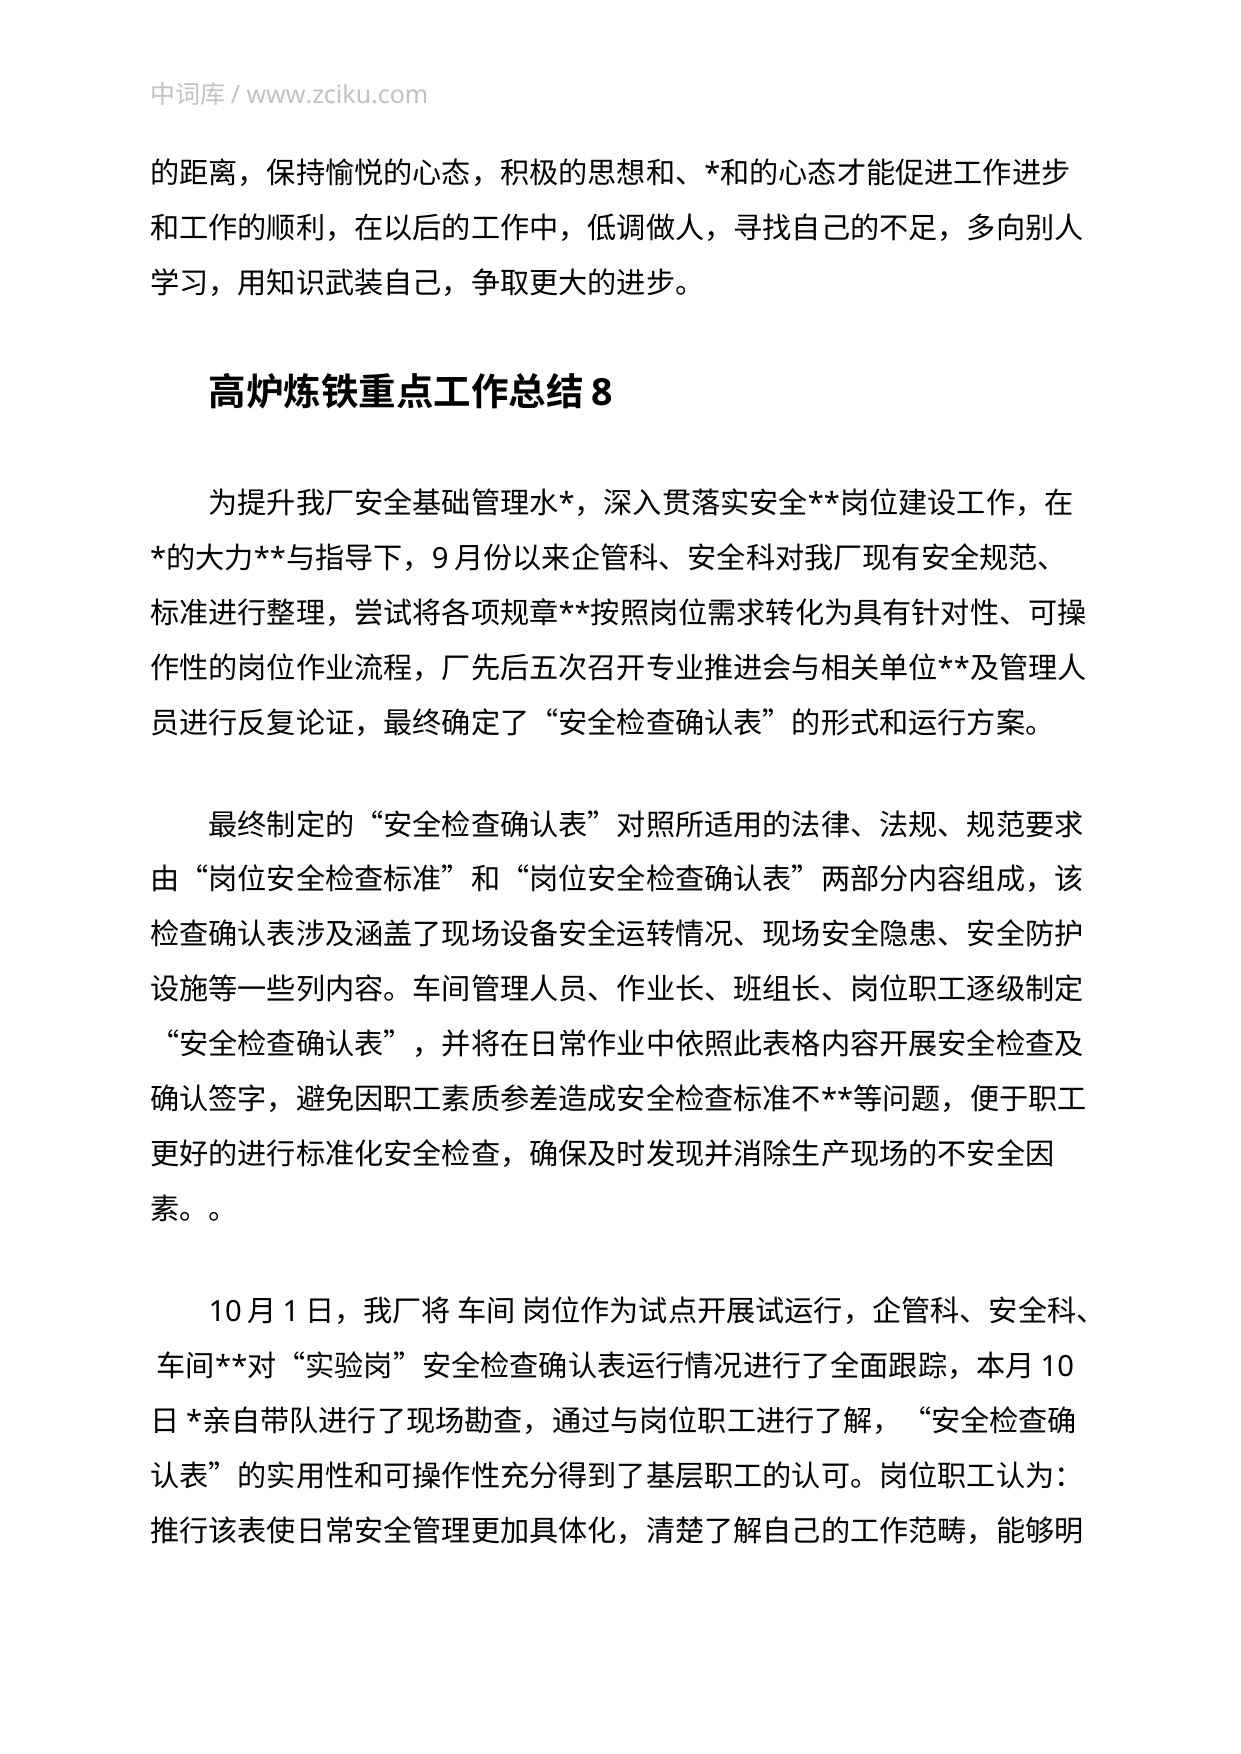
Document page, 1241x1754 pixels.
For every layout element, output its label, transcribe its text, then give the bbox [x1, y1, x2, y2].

text 最终制定的“安全检查确认表”对照所适用的法律、法规、规范要求由“岗位安全检查标准”和“岗位安全检查确认表”两部分内容组成，该检查确认表涉及涵盖了现场设备安全运转情况、现场安全隐患、安全防护设施等一些列内容。车间管理人员、作业长、班组长、岗位职工逐级制定“安全检查确认表”，并将在日常作业中依照此表格内容开展安全检查及确认签字，避免因职工素质参差造成安全检查标准不**等问题，便于职工更好的进行标准化安全检查，确保及时发现并消除生产现场的不安全因素。。 [150, 801, 1090, 1228]
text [150, 150, 1090, 302]
text 高炉炼铁重点工作总结8 [150, 362, 1090, 416]
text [150, 1287, 1090, 1549]
text 为提升我厂安全基础管理水*，深入贯落实安全**岗位建设工作，在 *的大力**与指导下，9月份以来企管科、安全科对我厂现有安全规范、标准进行整理，尝试将各项规章**按照岗位需求转化为具有针对性、可操作性的岗位作业流程，厂先后五次召开专业推进会与相关单位**及管理人员进行反复论证，最终确定了“安全检查确认表”的形式和运行方案。 [150, 479, 1090, 742]
